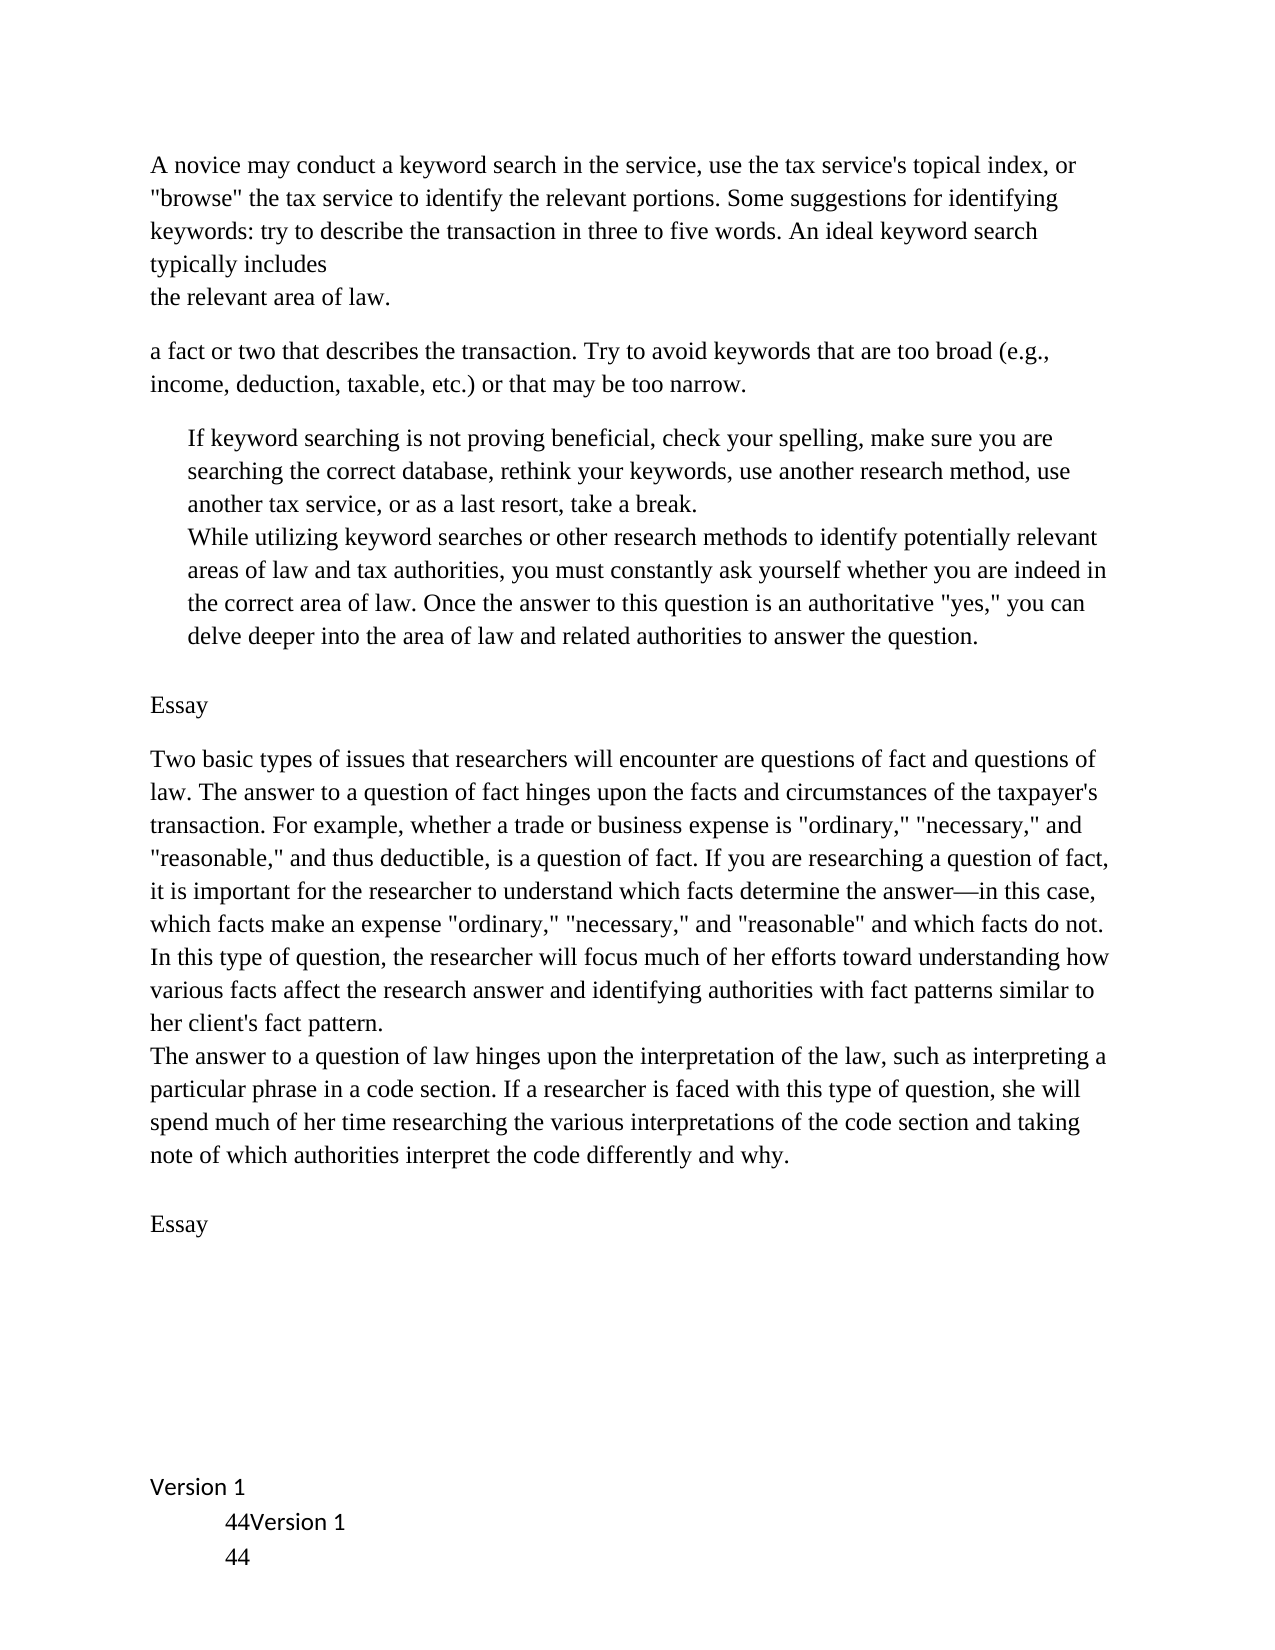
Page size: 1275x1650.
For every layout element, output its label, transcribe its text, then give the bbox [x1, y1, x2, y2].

text If keyword searching is not proving beneficial, check your spelling, make sure you are searching the correct database, rethink your keywords, use another research method, use another tax service, or as a last resort, take a break. While utilizing keyword searches or other research methods to identify potentially relevant areas of law and tax authorities, you must constantly ask yourself whether you are indeed in the correct area of law. Once the answer to this question is an authoritative "yes," you can delve deeper into the area of law and related authorities to answer the question. [187, 423, 1125, 650]
text Two basic types of issues that researchers will encounter are questions of fact and questions of law. The answer to a question of fact hinges upon the facts and circumstances of the taxpayer's transaction. For example, whether a trade or business expense is "ordinary," "necessary," and "reasonable," and thus deductible, is a question of fact. If you are researching a question of fact, it is important for the researcher to understand which facts determine the answer—in this case, which facts make an expense "ordinary," "necessary," and "reasonable" and which facts do not. In this type of question, the researcher will focus much of her efforts toward understanding how various facts affect the research answer and identifying authorities with fact patterns similar to her client's fact pattern. The answer to a question of law hinges upon the interpretation of the law, such as interpreting a particular phrase in a code section. If a researcher is faced with this type of question, she will spend much of her time researching the various interpretations of the code section and taking note of which authorities interpret the code differently and why. [150, 744, 1125, 1169]
text A novice may conduct a keyword search in the service, use the tax service's topical index, or "browse" the tax service to identify the relevant portions. Some suggestions for identifying keywords: try to describe the transaction in three to five words. An ideal keyword search typically includes [150, 150, 1125, 278]
